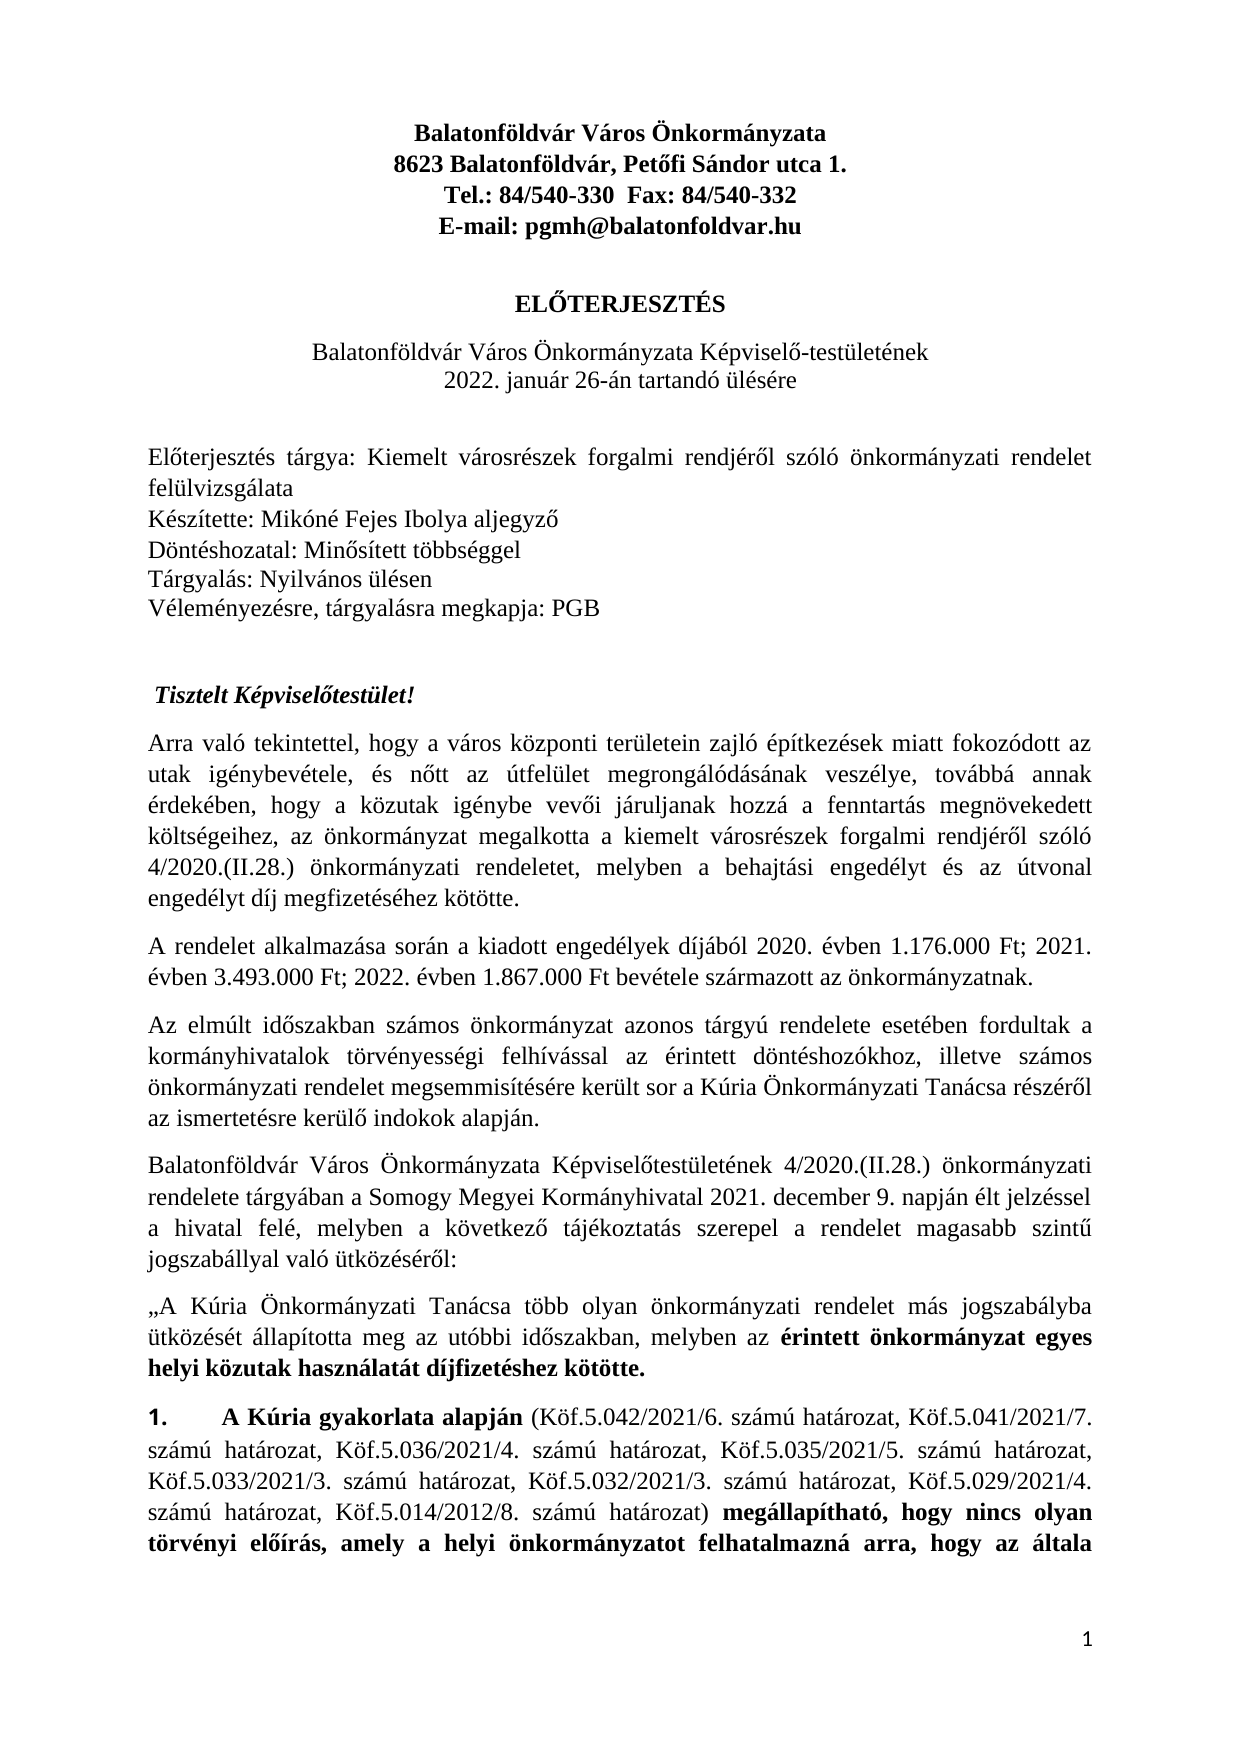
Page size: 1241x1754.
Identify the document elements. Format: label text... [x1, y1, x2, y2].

text Tel.: 84/540-330 Fax: 84/540-332 [148, 180, 1093, 209]
text „A Kúria Önkormányzati Tanácsa több olyan önkormányzati rendelet más jogszabályba ütközését állapította meg az utóbbi időszakban, melyben az érintett önkormányzat egyes helyi közutak használatát díjfizetéshez kötötte. [148, 1291, 1093, 1382]
text Balatonföldvár Város Önkormányzata Képviselő-testületének [148, 337, 1093, 366]
text Véleményezésre, tárgyalásra megkapja: PGB [148, 593, 1093, 621]
text E-mail: pgmh@balatonfoldvar.hu [148, 211, 1093, 240]
text Balatonföldvár Város Önkormányzata [148, 118, 1093, 147]
text Tárgyalás: Nyilvános ülésen [148, 564, 1093, 593]
text ELŐTERJESZTÉS [148, 289, 1093, 318]
text Az elmúlt időszakban számos önkormányzat azonos tárgyú rendelete esetében fordultak a kormányhivatalok törvényességi felhívással az érintett döntéshozókhoz, illetve számos önkormányzati rendelet megsemmisítésére került sor a Kúria Önkormányzati Tanácsa részéről az ismertetésre kerülő indokok alapján. [148, 1010, 1093, 1132]
text Balatonföldvár Város Önkormányzata Képviselőtestületének 4/2020.(II.28.) önkormányzati rendelete tárgyában a Somogy Megyei Kormányhivatal 2021. december 9. napján élt jelzéssel a hivatal felé, melyben a következő tájékoztatás szerepel a rendelet magasabb szintű jogszabállyal való ütközéséről: [148, 1151, 1093, 1272]
text Tisztelt Képviselőtestület! [148, 680, 1093, 709]
text Döntéshozatal: Minősített többséggel [148, 535, 1093, 564]
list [148, 1401, 1093, 1557]
text Készítette: Mikóné Fejes Ibolya aljegyző [148, 504, 1093, 533]
text 8623 Balatonföldvár, Petőfi Sándor utca 1. [148, 149, 1093, 178]
text A rendelet alkalmazása során a kiadott engedélyek díjából 2020. évben 1.176.000 Ft; 2021. évben 3.493.000 Ft; 2022. évben 1.867.000 Ft bevétele származott az önkormányzatnak. [148, 931, 1093, 991]
text 2022. január 26-án tartandó ülésére [148, 366, 1093, 394]
text Arra való tekintettel, hogy a város központi területein zajló építkezések miatt fokozódott az utak igénybevétele, és nőtt az útfelület megrongálódásának veszélye, továbbá annak érdekében, hogy a közutak igénybe vevői járuljanak hozzá a fenntartás megnövekedett költségeihez, az önkormányzat megalkotta a kiemelt városrészek forgalmi rendjéről szóló 4/2020.(II.28.) önkormányzati rendeletet, melyben a behajtási engedélyt és az útvonal engedélyt díj megfizetéséhez kötötte. [148, 728, 1093, 912]
text Előterjesztés tárgya: Kiemelt városrészek forgalmi rendjéről szóló önkormányzati rendelet felülvizsgálata [148, 442, 1093, 502]
